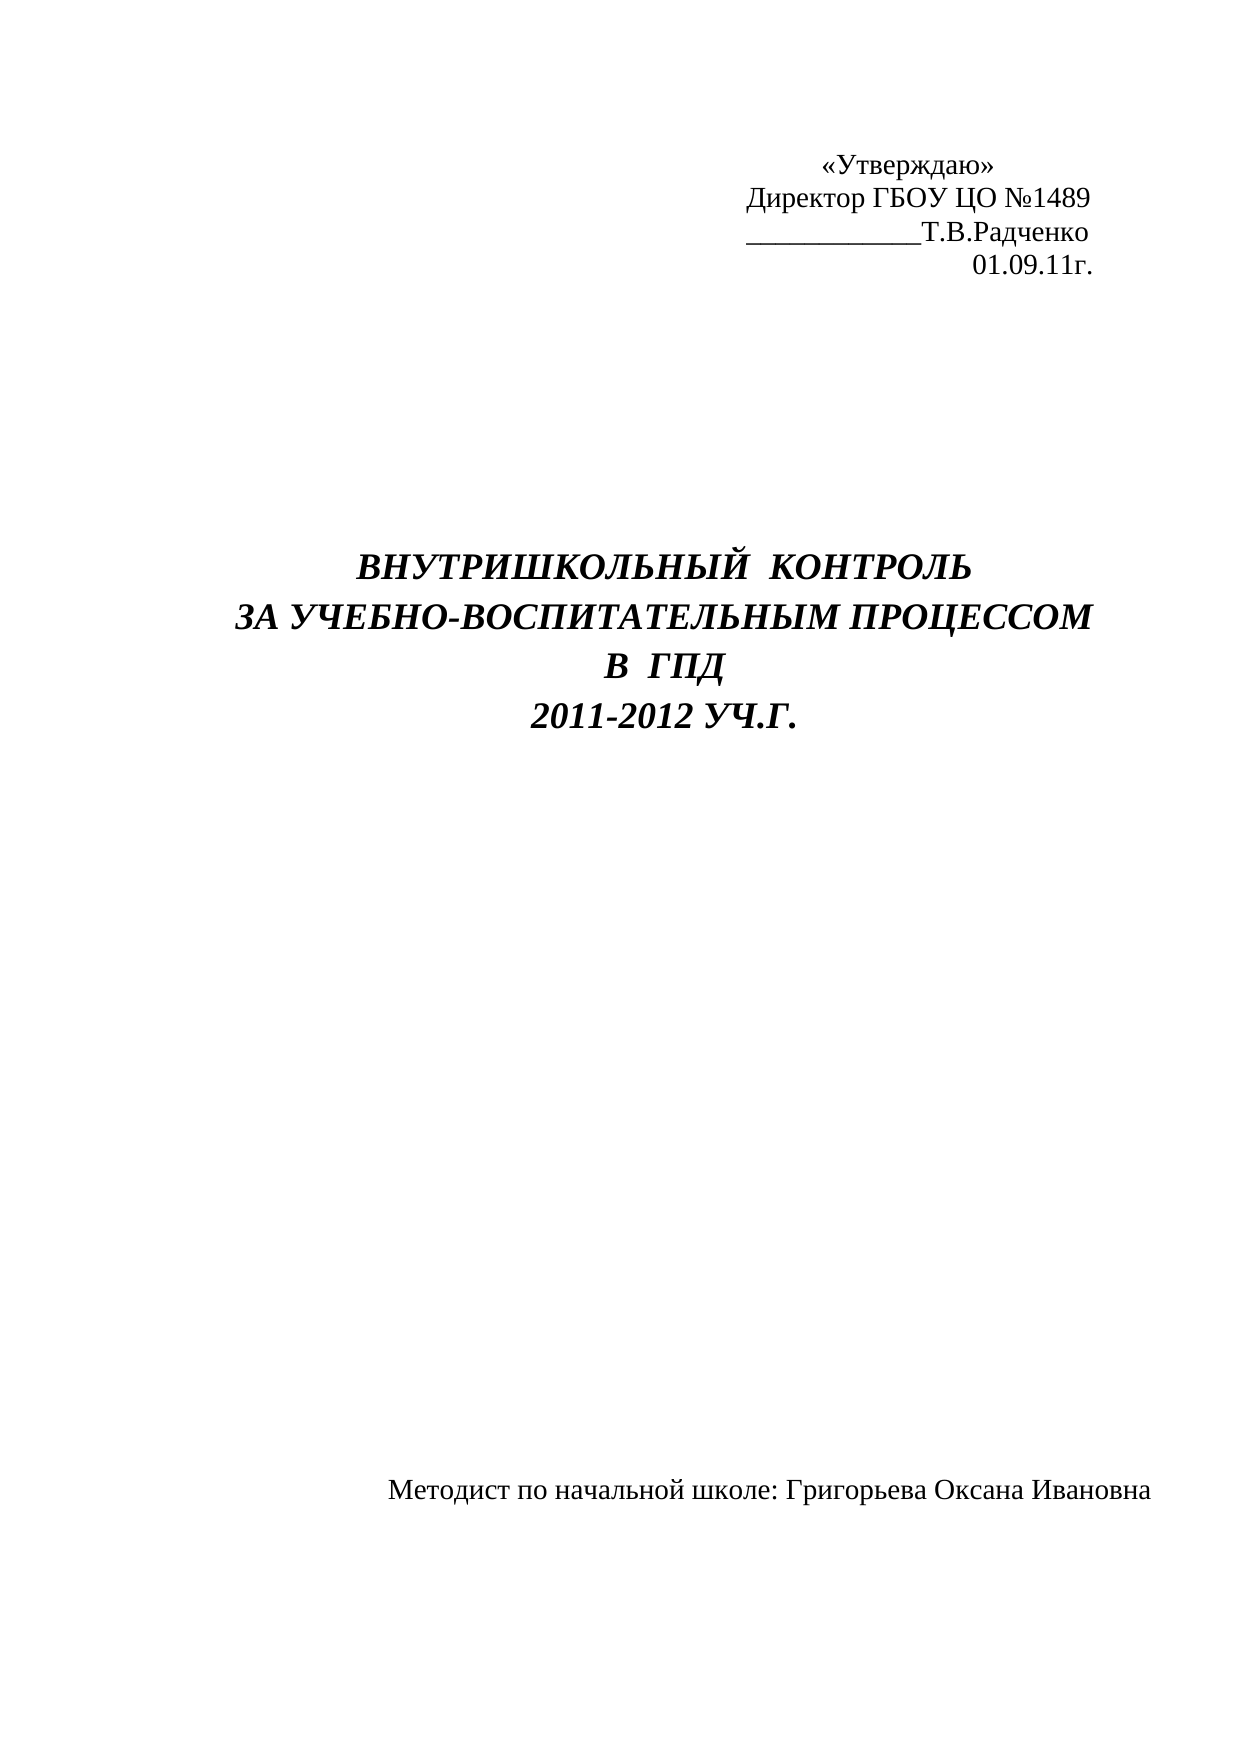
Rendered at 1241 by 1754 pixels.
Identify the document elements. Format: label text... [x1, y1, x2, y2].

text ЗА УЧЕБНО-ВОСПИТАТЕЛЬНЫМ ПРОЦЕССОМ [177, 594, 1152, 637]
text В ГПД [177, 644, 1152, 687]
text Методист по начальной школе: Григорьева Оксана Ивановна [177, 1472, 1152, 1506]
text ВНУТРИШКОЛЬНЫЙ КОНТРОЛЬ [177, 544, 1152, 588]
text 2011-2012 УЧ.Г. [177, 693, 1152, 736]
text Директор ГБОУ ЦО №1489 [177, 180, 1152, 214]
text ____________Т.В.Радченко [177, 214, 1152, 247]
text «Утверждаю» [177, 147, 1152, 180]
text 01.09.11г. [177, 247, 1152, 281]
